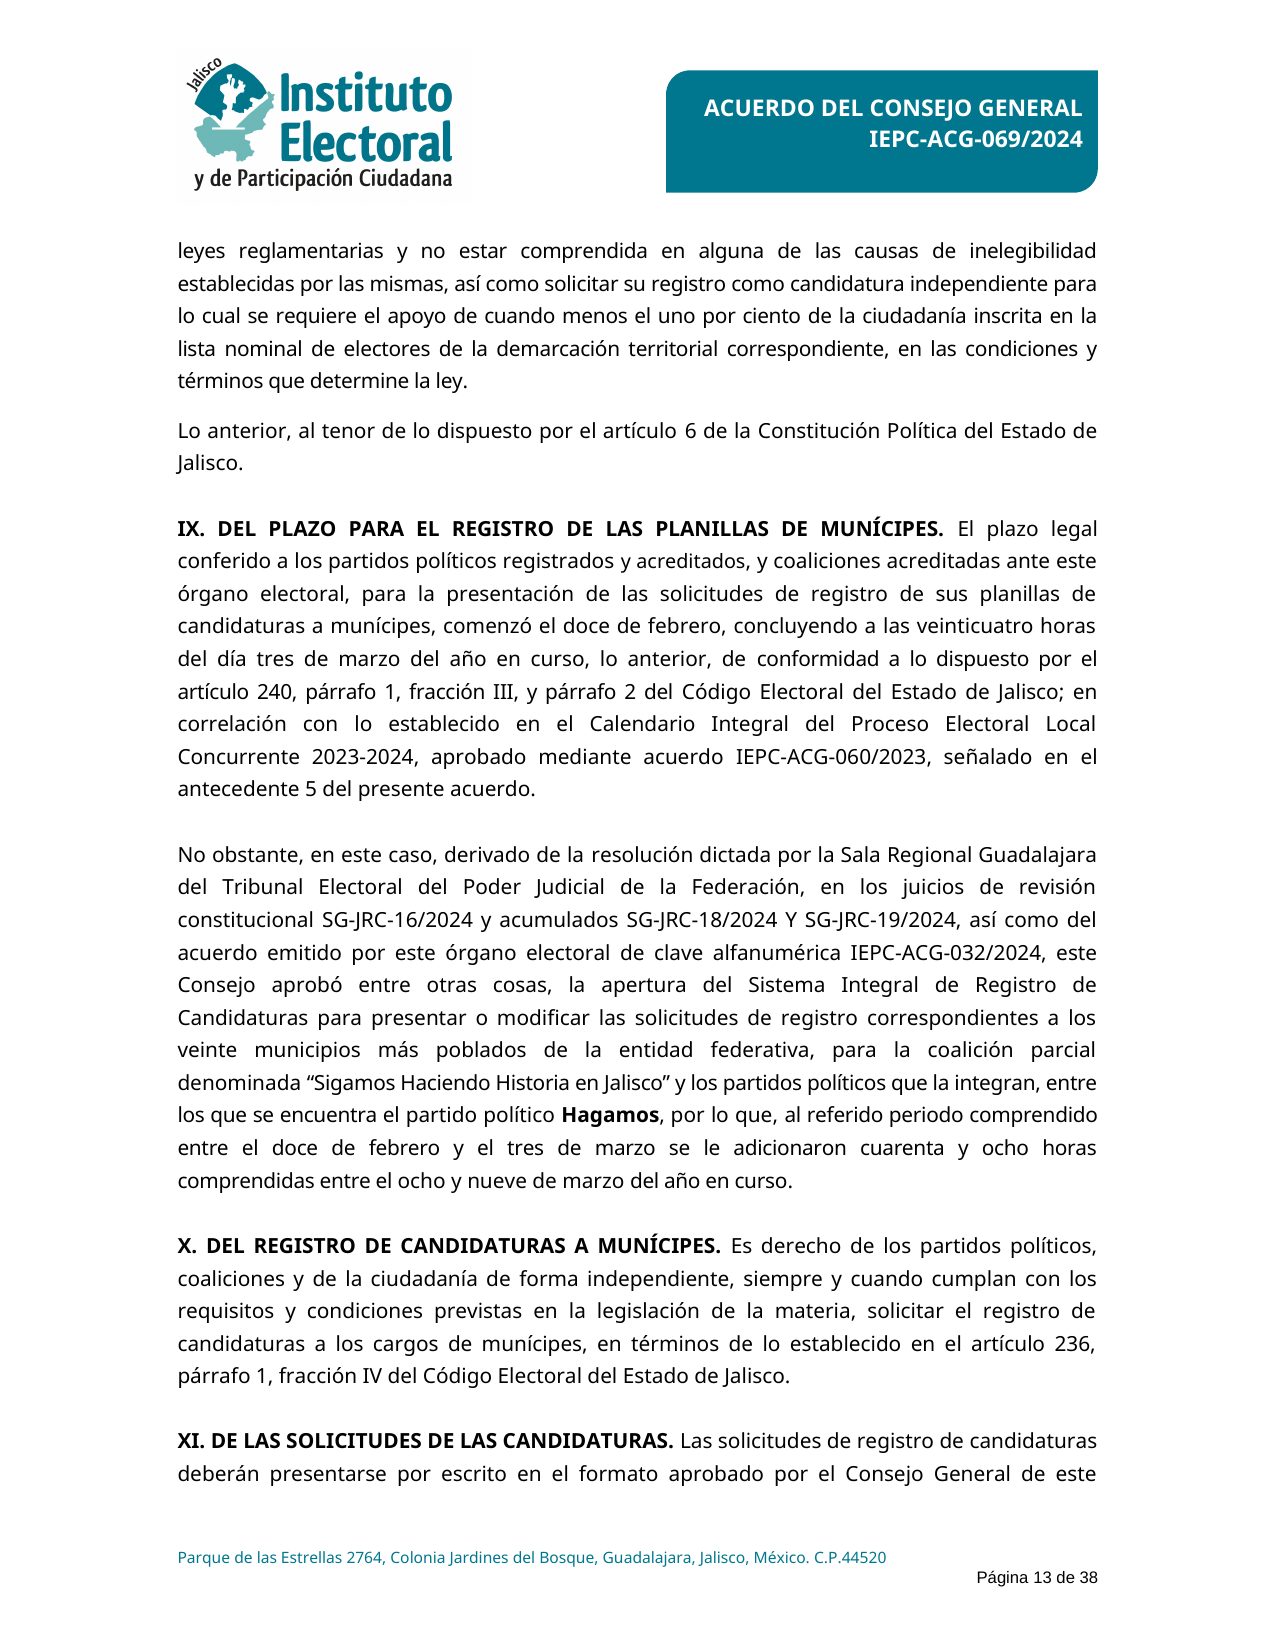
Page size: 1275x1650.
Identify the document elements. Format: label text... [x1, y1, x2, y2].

text Lo anterior, al tenor de lo dispuesto por el artículo 6 de la Constitución Política del Estado de Jalisco. [177, 416, 1098, 477]
text IX. DEL PLAZO PARA EL REGISTRO DE LAS PLANILLAS DE MUNÍCIPES. El plazo legal conferido a los partidos políticos registrados y acreditados, y coaliciones acreditadas ante este órgano electoral, para la presentación de las solicitudes de registro de sus planillas de candidaturas a munícipes, comenzó el doce de febrero, concluyendo a las veinticuatro horas del día tres de marzo del año en curso, lo anterior, de conformidad a lo dispuesto por el artículo 240, párrafo 1, fracción III, y párrafo 2 del Código Electoral del Estado de Jalisco; en correlación con lo establecido en el Calendario Integral del Proceso Electoral Local Concurrente 2023-2024, aprobado mediante acuerdo IEPC-ACG-060/2023, señalado en el antecedente 5 del presente acuerdo. [177, 514, 1098, 803]
text X. DEL REGISTRO DE CANDIDATURAS A MUNÍCIPES. Es derecho de los partidos políticos, coaliciones y de la ciudadanía de forma independiente, siempre y cuando cumplan con los requisitos y condiciones previstas en la legislación de la materia, solicitar el registro de candidaturas a los cargos de munícipes, en términos de lo establecido en el artículo 236, párrafo 1, fracción IV del Código Electoral del Estado de Jalisco. [177, 1231, 1098, 1390]
text No obstante, en este caso, derivado de la resolución dictada por la Sala Regional Guadalajara del Tribunal Electoral del Poder Judicial de la Federación, en los juicios de revisión constitucional SG-JRC-16/2024 y acumulados SG-JRC-18/2024 Y SG-JRC-19/2024, así como del acuerdo emitido por este órgano electoral de clave alfanumérica IEPC-ACG-032/2024, este Consejo aprobó entre otras cosas, la apertura del Sistema Integral de Registro de Candidaturas para presentar o modificar las solicitudes de registro correspondientes a los veinte municipios más poblados de la entidad federativa, para la coalición parcial denominada “Sigamos Haciendo Historia en Jalisco” y los partidos políticos que la integran, entre los que se encuentra el partido político Hagamos, por lo que, al referido periodo comprendido entre el doce de febrero y el tres de marzo se le adicionaron cuarenta y ocho horas comprendidas entre el ocho y nueve de marzo del año en curso. [177, 840, 1098, 1194]
picture [177, 47, 473, 206]
